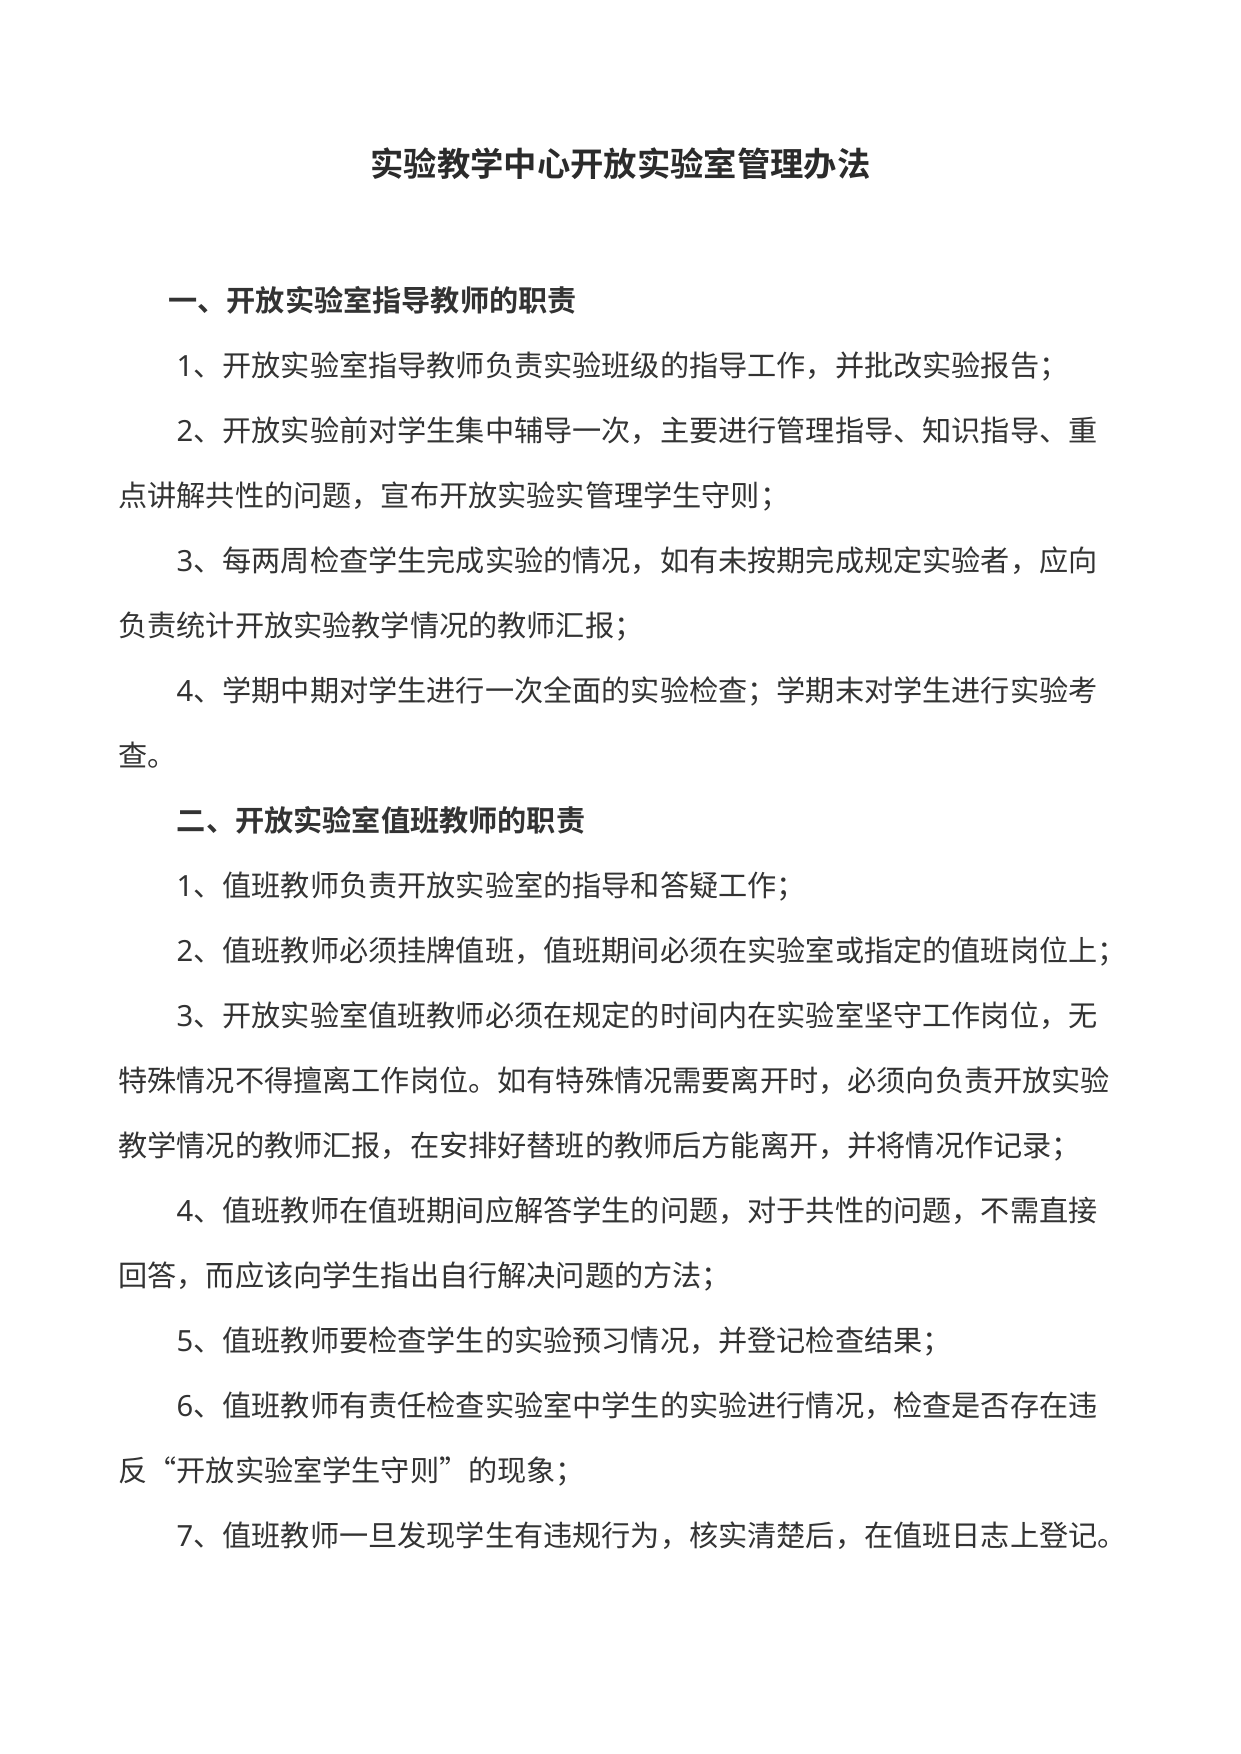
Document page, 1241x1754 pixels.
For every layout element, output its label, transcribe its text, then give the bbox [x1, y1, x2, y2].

text 5、值班教师要检查学生的实验预习情况，并登记检查结果； [118, 1307, 1122, 1372]
text 3、开放实验室值班教师必须在规定的时间内在实验室坚守工作岗位，无特殊情况不得擅离工作岗位。如有特殊情况需要离开时，必须向负责开放实验教学情况的教师汇报，在安排好替班的教师后方能离开，并将情况作记录； [118, 982, 1122, 1177]
text 3、每两周检查学生完成实验的情况，如有未按期完成规定实验者，应向负责统计开放实验教学情况的教师汇报； [118, 527, 1122, 657]
text 7、值班教师一旦发现学生有违规行为，核实清楚后，在值班日志上登记。 [118, 1502, 1122, 1567]
text 6、值班教师有责任检查实验室中学生的实验进行情况，检查是否存在违反“开放实验室学生守则”的现象； [118, 1372, 1122, 1502]
text 2、开放实验前对学生集中辅导一次，主要进行管理指导、知识指导、重点讲解共性的问题，宣布开放实验实管理学生守则； [118, 397, 1122, 527]
text 4、学期中期对学生进行一次全面的实验检查；学期末对学生进行实验考查。 [118, 657, 1122, 787]
text 4、值班教师在值班期间应解答学生的问题，对于共性的问题，不需直接回答，而应该向学生指出自行解决问题的方法； [118, 1177, 1122, 1307]
text 二、开放实验室值班教师的职责 [118, 787, 1122, 852]
text 1、值班教师负责开放实验室的指导和答疑工作； [118, 852, 1122, 917]
text 实验教学中心开放实验室管理办法 [118, 129, 1122, 194]
text 2、值班教师必须挂牌值班，值班期间必须在实验室或指定的值班岗位上； [118, 917, 1122, 982]
text 一、开放实验室指导教师的职责 [118, 267, 1122, 332]
text 1、开放实验室指导教师负责实验班级的指导工作，并批改实验报告； [118, 332, 1122, 397]
